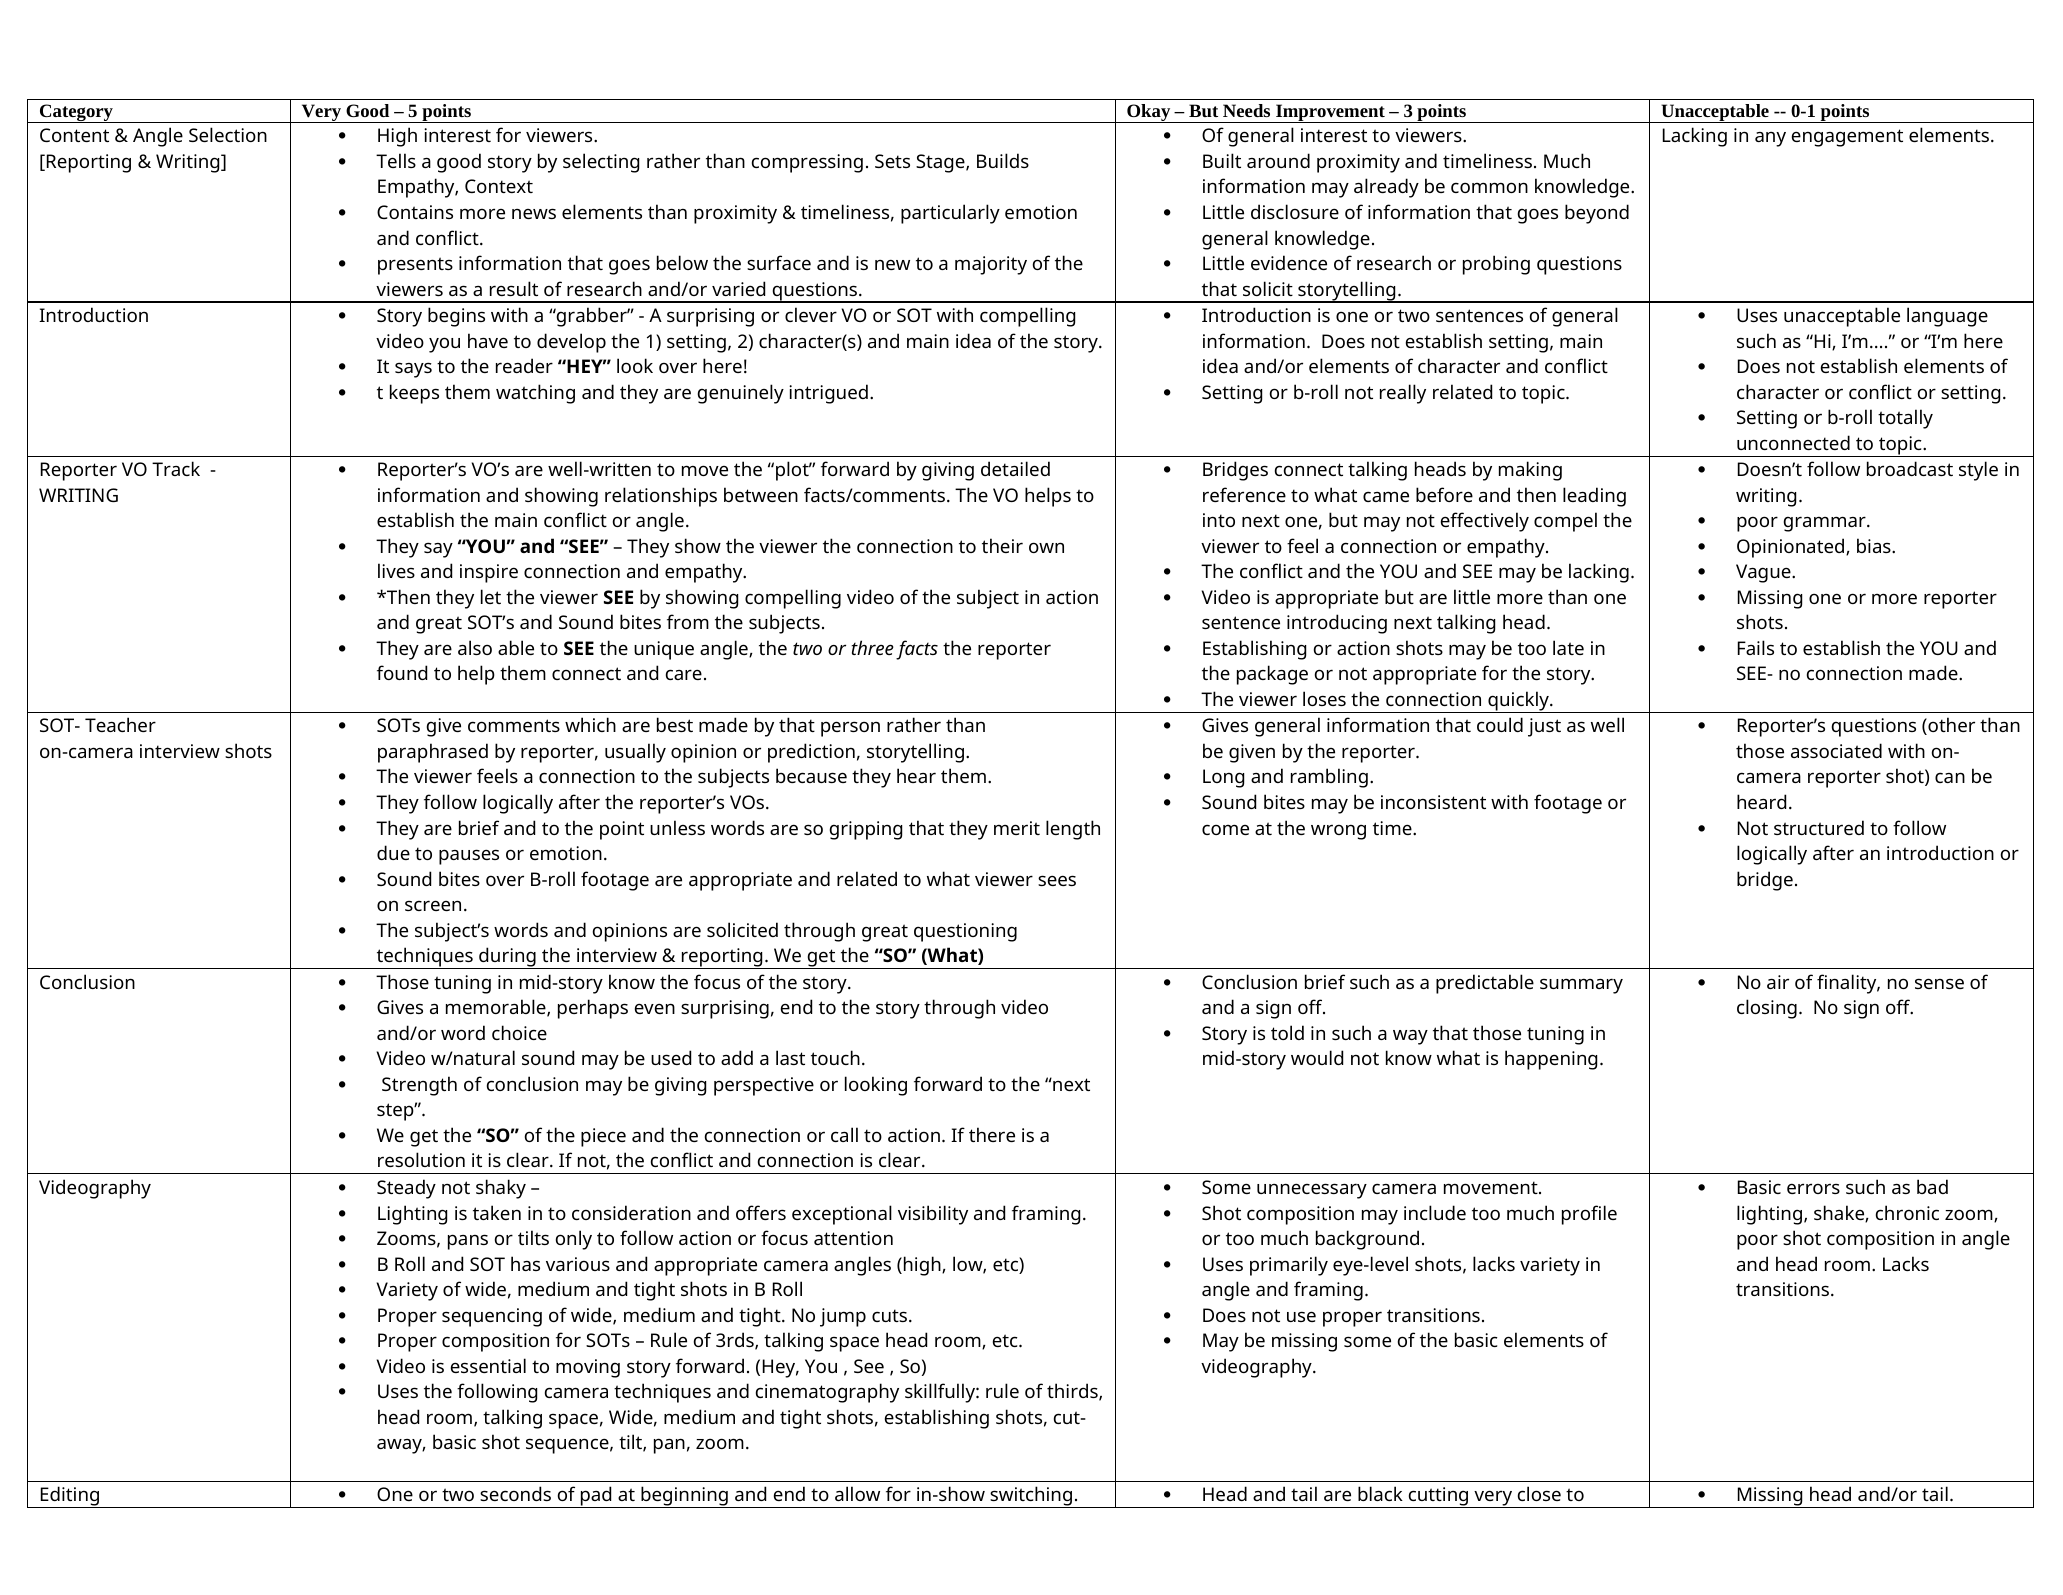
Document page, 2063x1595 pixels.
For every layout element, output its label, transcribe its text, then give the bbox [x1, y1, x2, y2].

table_cell Introduction is one or two sentences of general information. Does not establish setting, main idea and/or elements of character and conflict Setting or b-roll not really related to topic. [1116, 303, 1649, 456]
table_cell Reporter VO Track - WRITING [28, 457, 290, 712]
table_cell Lacking in any engagement elements. [1650, 123, 2033, 301]
table_cell Of general interest to viewers. Built around proximity and timeliness. Much information may already be common knowledge. Little disclosure of information that goes beyond general knowledge. Little evidence of research or probing questions that solicit storytelling. [1116, 123, 1649, 301]
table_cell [1116, 1482, 1649, 1507]
table_cell Reporter’s VO’s are well-written to move the “plot” forward by giving detailed information and showing relationships between facts/comments. The VO helps to establish the main conflict or angle. They say “YOU” and “SEE” – They show the viewer the connection to their own lives and inspire connection and empathy. *Then they let the viewer SEE by showing compelling video of the subject in action and great SOT’s and Sound bites from the subjects. They are also able to SEE the unique angle, the two or three facts the reporter found to help them connect and care. [291, 457, 1115, 712]
table_cell No air of finality, no sense of closing. No sign off. [1650, 969, 2033, 1173]
table_cell Gives general information that could just as well be given by the reporter. Long and rambling. Sound bites may be inconsistent with footage or come at the wrong time. [1116, 713, 1649, 968]
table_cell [1650, 1482, 2033, 1507]
table_header Unacceptable -- 0-1 points [1650, 100, 2033, 122]
table_cell Those tuning in mid-story know the focus of the story. Gives a memorable, perhaps even surprising, end to the story through video and/or word choice Video w/natural sound may be used to add a last touch. Strength of conclusion may be giving perspective or looking forward to the “next step”. We get the “SO” of the piece and the connection or call to action. If there is a resolution it is clear. If not, the conflict and connection is clear. [291, 969, 1115, 1173]
table_cell Conclusion brief such as a predictable summary and a sign off. Story is told in such a way that those tuning in mid-story would not know what is happening. [1116, 969, 1649, 1173]
table_cell Uses unacceptable language such as “Hi, I’m….” or “I’m here Does not establish elements of character or conflict or setting. Setting or b-roll totally unconnected to topic. [1650, 303, 2033, 456]
table_header Category [28, 100, 290, 122]
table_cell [291, 1482, 1115, 1507]
table_cell Content & Angle Selection [Reporting & Writing] [28, 123, 290, 301]
table_cell Basic errors such as bad lighting, shake, chronic zoom, poor shot composition in angle and head room. Lacks transitions. [1650, 1174, 2033, 1481]
table_cell Bridges connect talking heads by making reference to what came before and then leading into next one, but may not effectively compel the viewer to feel a connection or empathy. The conflict and the YOU and SEE may be lacking. Video is appropriate but are little more than one sentence introducing next talking head. Establishing or action shots may be too late in the package or not appropriate for the story. The viewer loses the connection quickly. [1116, 457, 1649, 712]
table_cell Story begins with a “grabber” - A surprising or clever VO or SOT with compelling video you have to develop the 1) setting, 2) character(s) and main idea of the story. It says to the reader “HEY” look over here! t keeps them watching and they are genuinely intrigued. [291, 303, 1115, 456]
table_cell SOTs give comments which are best made by that person rather than paraphrased by reporter, usually opinion or prediction, storytelling. The viewer feels a connection to the subjects because they hear them. They follow logically after the reporter’s VOs. They are brief and to the point unless words are so gripping that they merit length due to pauses or emotion. Sound bites over B-roll footage are appropriate and related to what viewer sees on screen. The subject’s words and opinions are solicited through great questioning techniques during the interview & reporting. We get the “SO” (What) [291, 713, 1115, 968]
table_header Very Good – 5 points [291, 100, 1115, 122]
table_cell Reporter’s questions (other than those associated with on-camera reporter shot) can be heard. Not structured to follow logically after an introduction or bridge. [1650, 713, 2033, 968]
table_cell Doesn’t follow broadcast style in writing. poor grammar. Opinionated, bias. Vague. Missing one or more reporter shots. Fails to establish the YOU and SEE- no connection made. [1650, 457, 2033, 712]
table_cell SOT- Teacher on-camera interview shots [28, 713, 290, 968]
table_cell Introduction [28, 303, 290, 456]
table_cell Videography [28, 1174, 290, 1481]
table_cell Steady not shaky – Lighting is taken in to consideration and offers exceptional visibility and framing. Zooms, pans or tilts only to follow action or focus attention B Roll and SOT has various and appropriate camera angles (high, low, etc) Variety of wide, medium and tight shots in B Roll Proper sequencing of wide, medium and tight. No jump cuts. Proper composition for SOTs – Rule of 3rds, talking space head room, etc. Video is essential to moving story forward. (Hey, You , See , So) Uses the following camera techniques and cinematography skillfully: rule of thirds, head room, talking space, Wide, medium and tight shots, establishing shots, cut-away, basic shot sequence, tilt, pan, zoom. [291, 1174, 1115, 1481]
table_header Okay – But Needs Improvement – 3 points [1116, 100, 1649, 122]
table_cell Some unnecessary camera movement. Shot composition may include too much profile or too much background. Uses primarily eye-level shots, lacks variety in angle and framing. Does not use proper transitions. May be missing some of the basic elements of videography. [1116, 1174, 1649, 1481]
table_cell Editing [28, 1482, 290, 1507]
table_cell High interest for viewers. Tells a good story by selecting rather than compressing. Sets Stage, Builds Empathy, Context Contains more news elements than proximity & timeliness, particularly emotion and conflict. presents information that goes below the surface and is new to a majority of the viewers as a result of research and/or varied questions. [291, 123, 1115, 301]
table_cell Conclusion [28, 969, 290, 1173]
